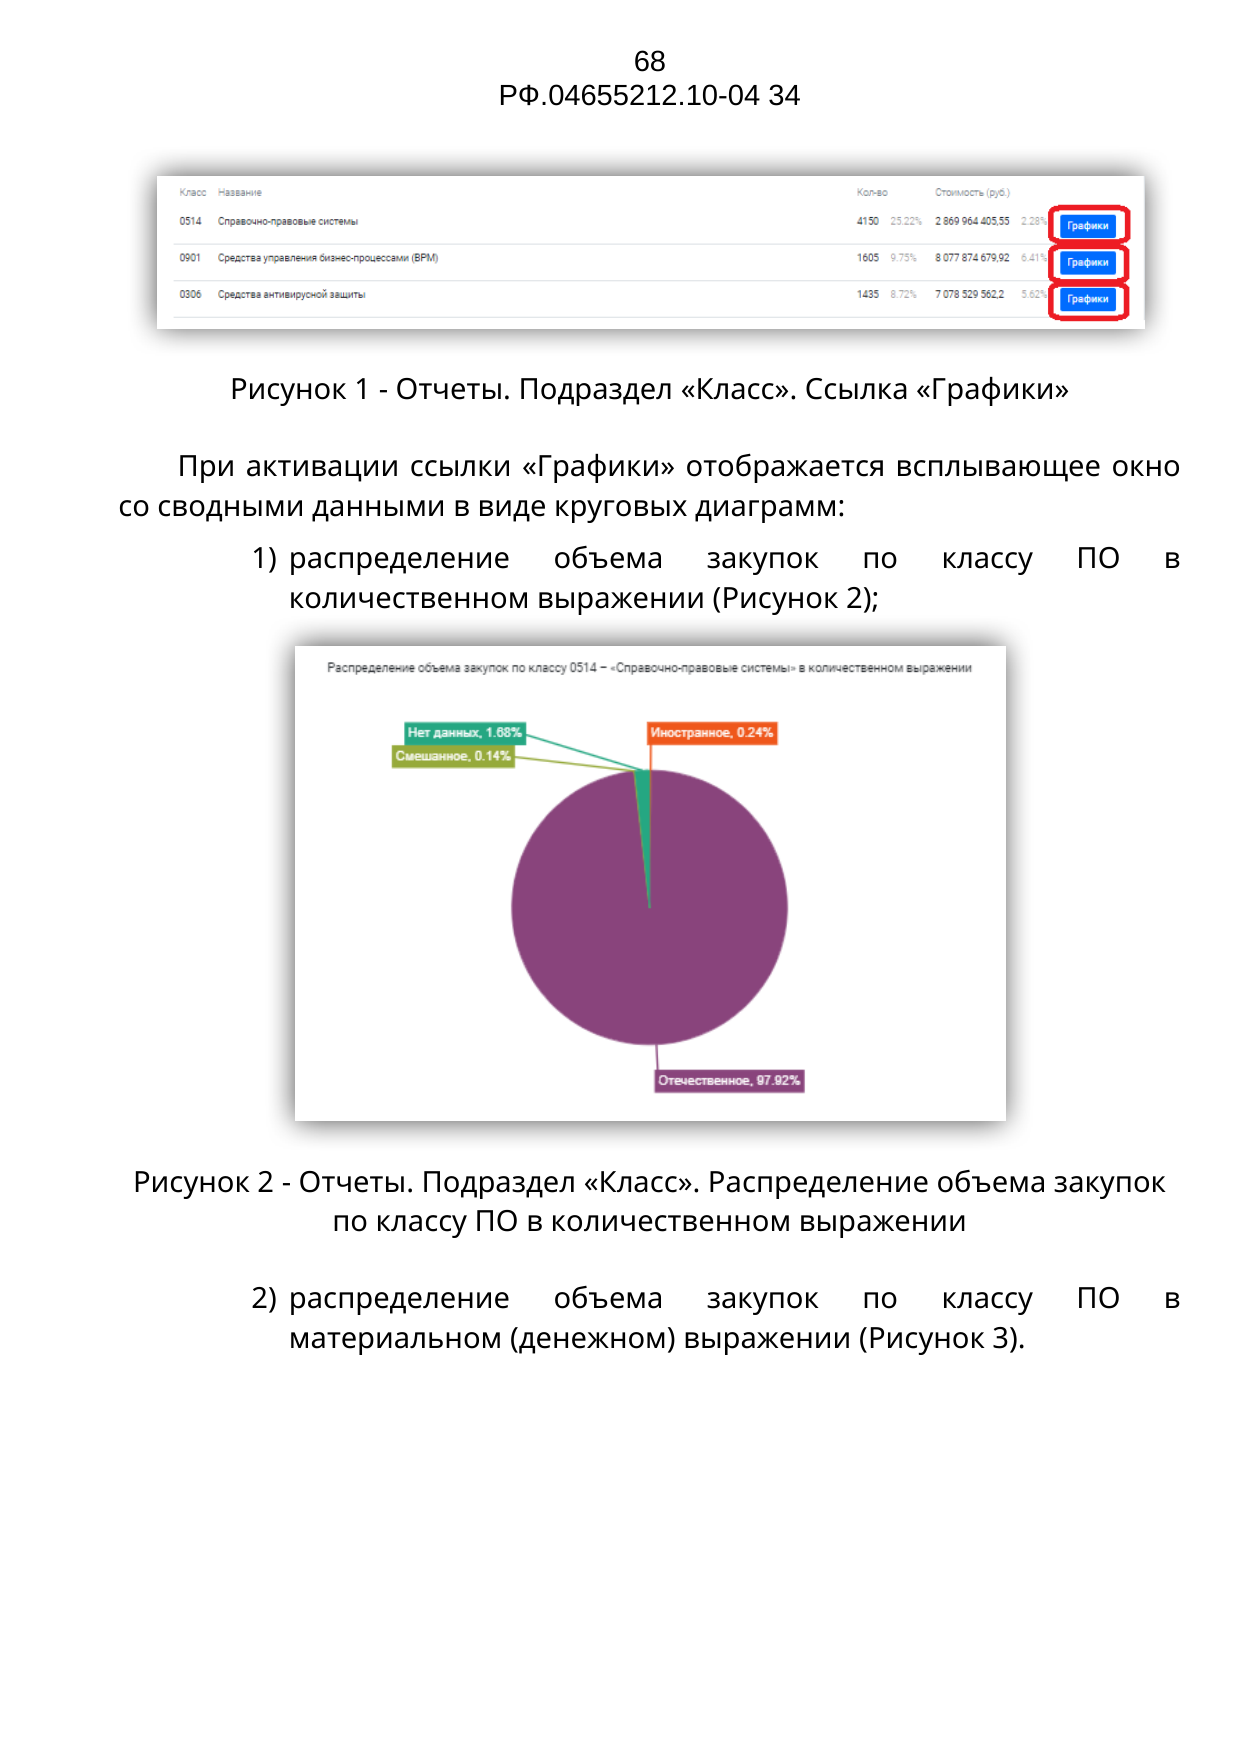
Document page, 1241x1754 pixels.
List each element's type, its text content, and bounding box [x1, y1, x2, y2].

text - Отчеты. Подраздел «Класс». Ссылка «Графики» [118, 368, 1181, 408]
list распределение объема закупок по классу ПО в материальном (денежном) выражении (Рисунок 70). [251, 1278, 1181, 1357]
text - Отчеты. Подраздел «Класс». Распределение объема закупок по классу ПО в количественном выражении [118, 1161, 1181, 1240]
list распределение объема закупок по классу ПО в количественном выражении (Рисунок 69); [251, 538, 1181, 617]
picture [157, 176, 1145, 329]
text При активации ссылки «Графики» отображается всплывающее окно со сводными данными в виде круговых диаграмм: [118, 446, 1181, 525]
